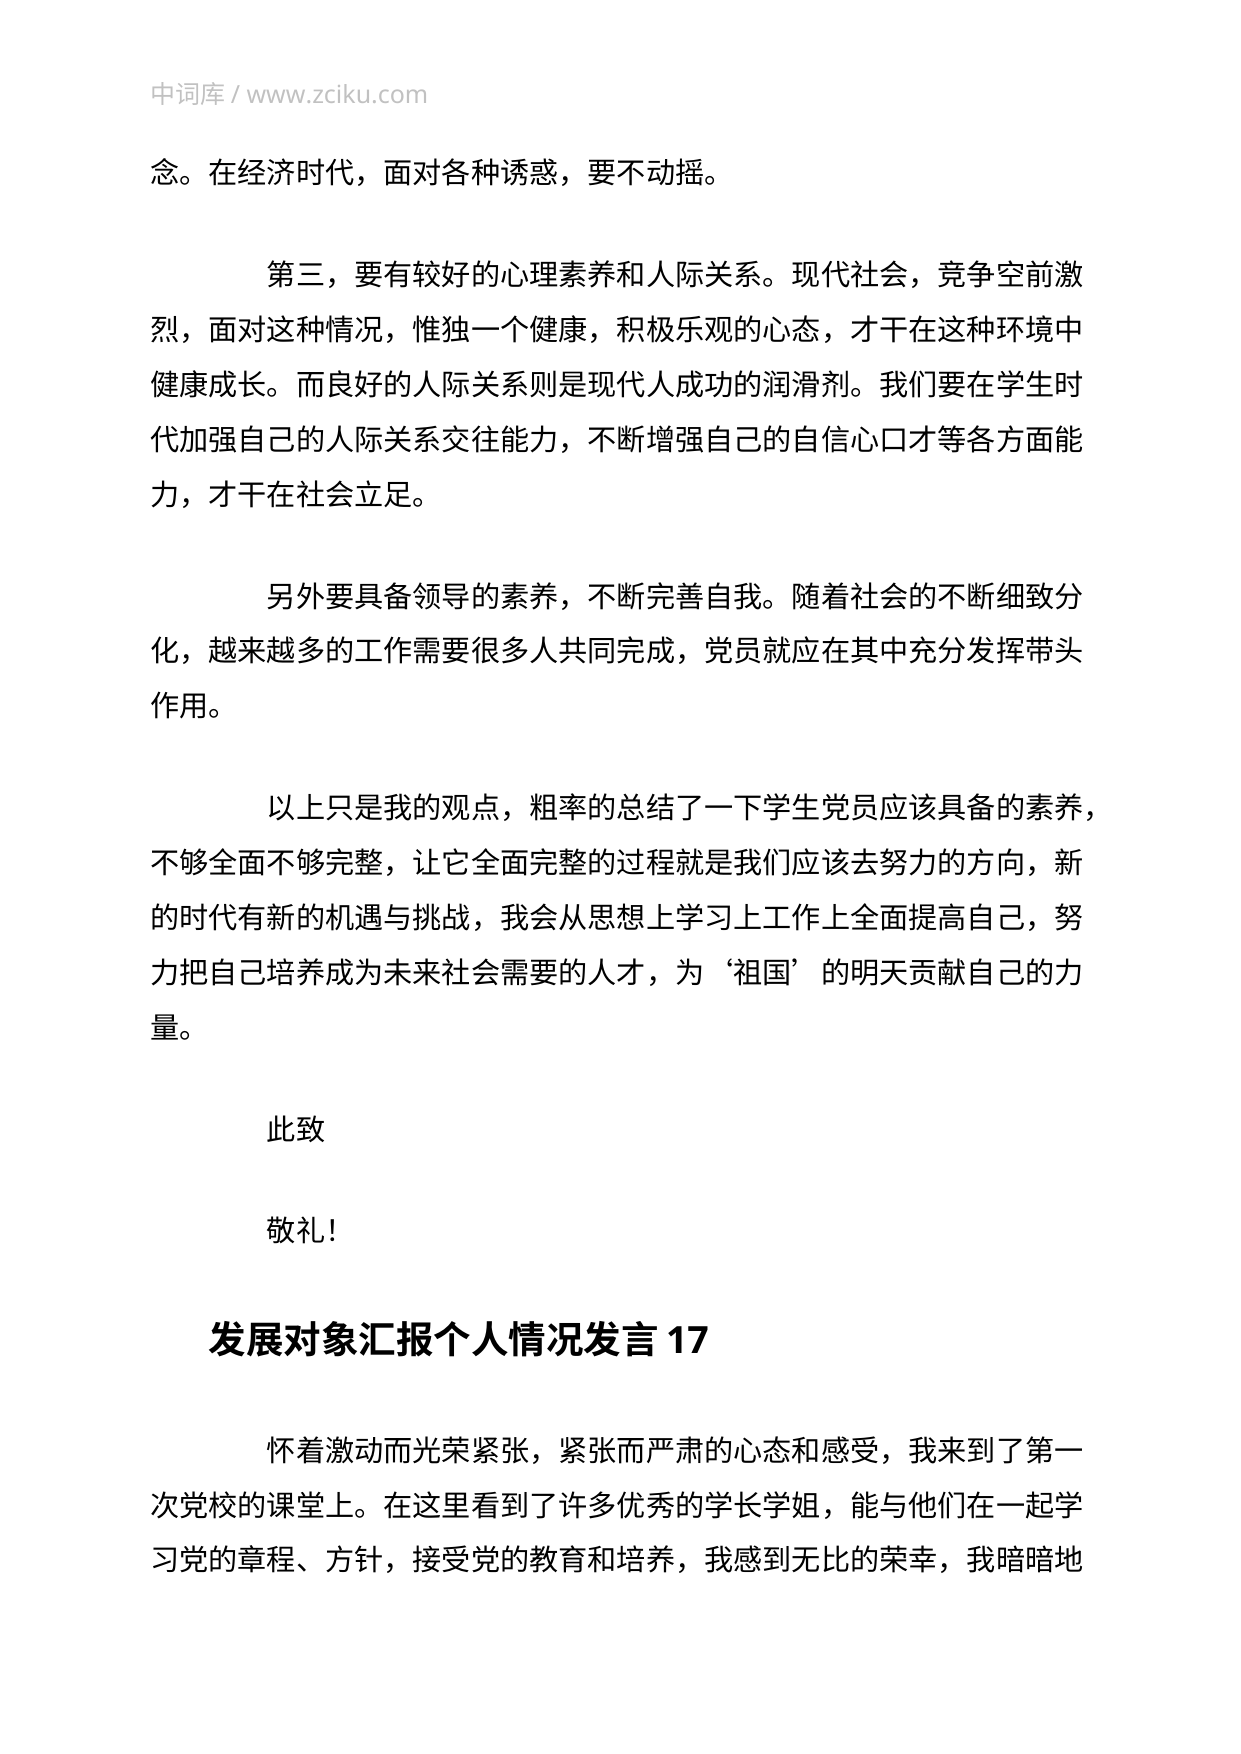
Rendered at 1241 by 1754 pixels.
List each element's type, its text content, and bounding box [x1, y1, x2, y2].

text 第三，要有较好的心理素养和人际关系。现代社会，竞争空前激烈，面对这种情况，惟独一个健康，积极乐观的心态，才干在这种环境中健康成长。而良好的人际关系则是现代人成功的润滑剂。我们要在学生时代加强自己的人际关系交往能力，不断增强自己的自信心口才等各方面能力，才干在社会立足。 [150, 252, 1090, 514]
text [150, 150, 1090, 192]
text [150, 1427, 1090, 1579]
text 另外要具备领导的素养，不断完善自我。随着社会的不断细致分化，越来越多的工作需要很多人共同完成，党员就应在其中充分发挥带头作用。 [150, 573, 1090, 725]
text 以上只是我的观点，粗率的总结了一下学生党员应该具备的素养，不够全面不够完整，让它全面完整的过程就是我们应该去努力的方向，新的时代有新的机遇与挑战，我会从思想上学习上工作上全面提高自己，努力把自己培养成为未来社会需要的人才，为‘祖国’的明天贡献自己的力量。 [150, 785, 1090, 1047]
text 敬礼！ [150, 1208, 1090, 1250]
text 此致 [150, 1106, 1090, 1148]
text 发展对象汇报个人情况发言17 [150, 1309, 1090, 1364]
